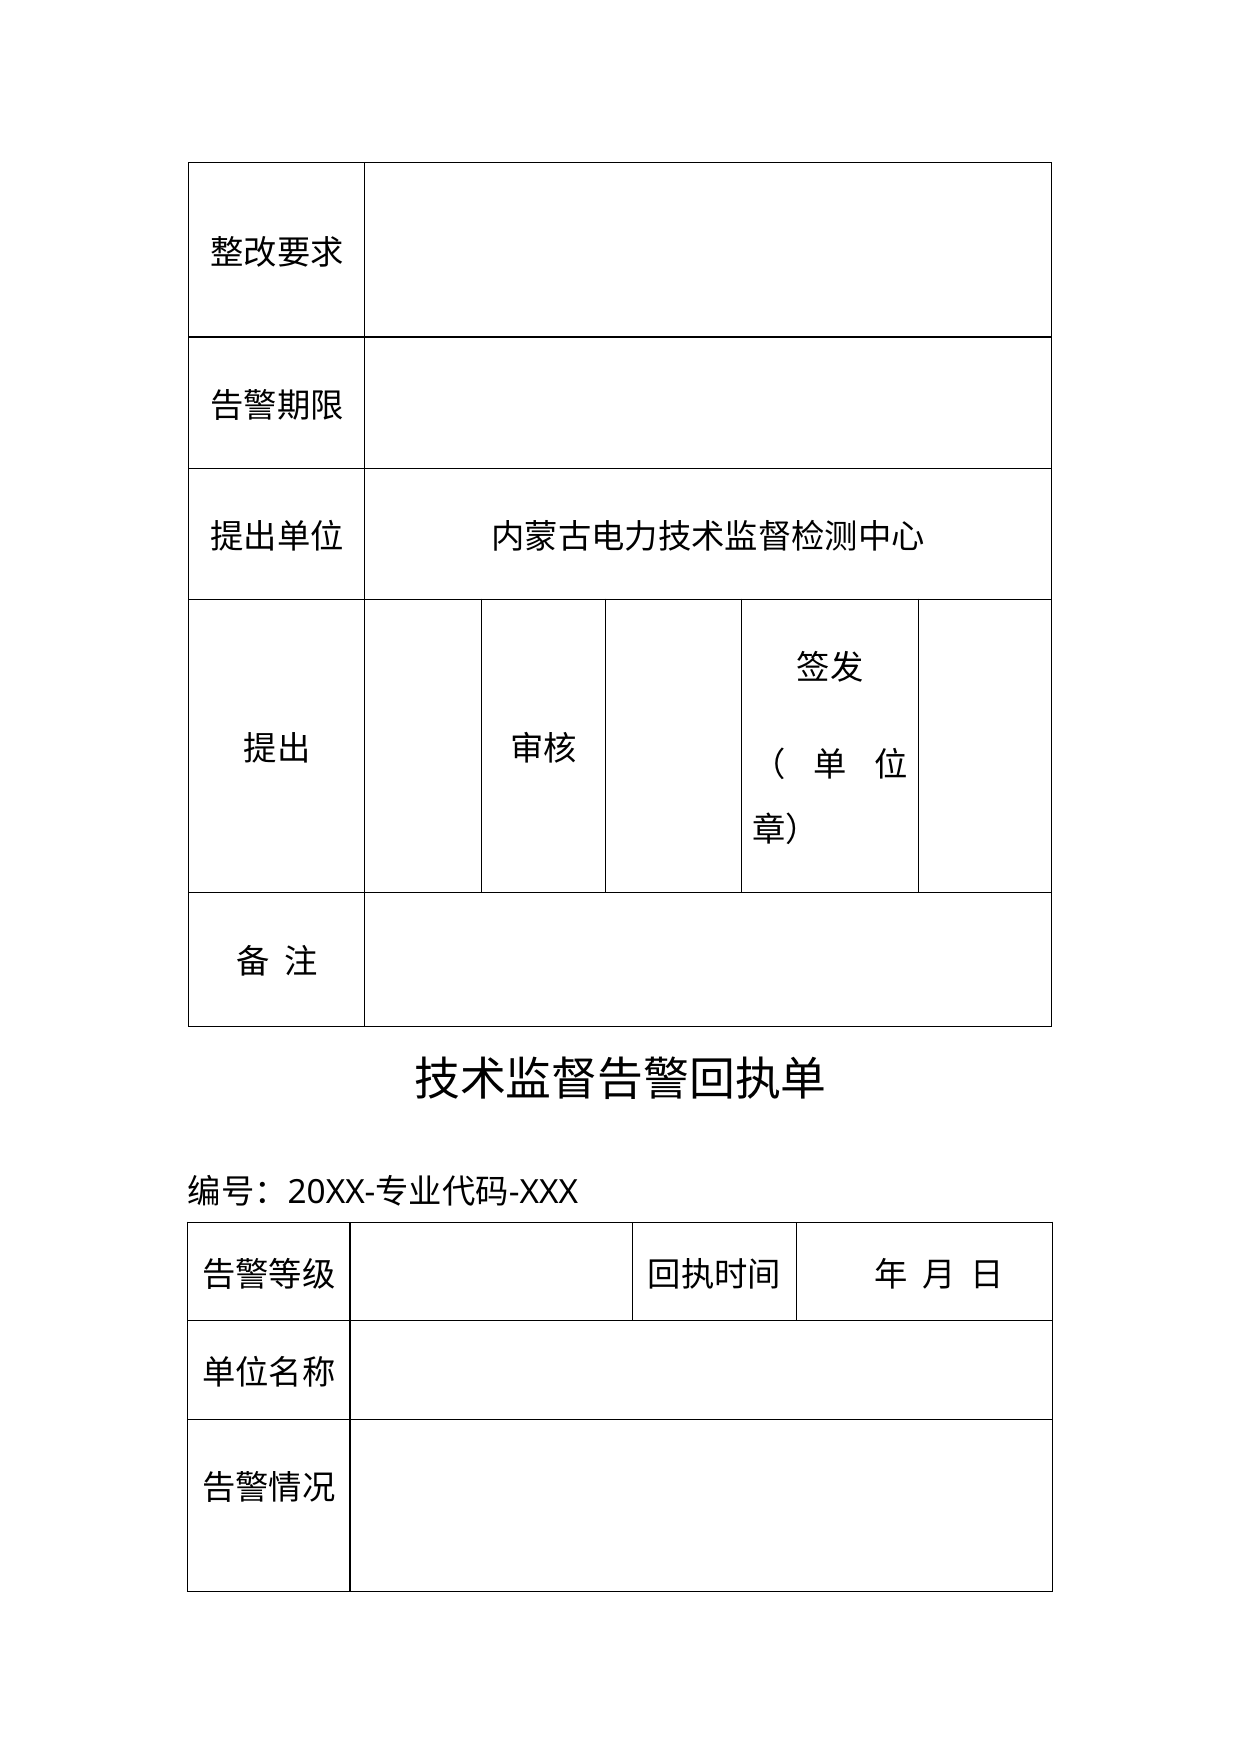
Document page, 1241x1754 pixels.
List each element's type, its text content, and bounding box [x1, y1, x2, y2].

text 技术监督告警回执单 [187, 1027, 1053, 1124]
table_header [351, 1223, 632, 1320]
table_header 年 月 日 [797, 1223, 1052, 1320]
table_cell [351, 1321, 1052, 1419]
table_cell 告警期限 [189, 338, 364, 467]
text 编号：20XX-专业代码-XXX [187, 1157, 1053, 1222]
table_cell 提出 [189, 600, 364, 892]
table_header 告警等级 [188, 1223, 349, 1320]
table_cell [365, 338, 1051, 467]
table_cell 签发 （单位章） [742, 600, 918, 892]
table_cell [365, 163, 1051, 336]
table_cell [365, 600, 481, 892]
table_cell 整改要求 [189, 163, 364, 336]
table_cell 提出单位 [189, 469, 364, 598]
table_cell [365, 893, 1051, 1026]
table_cell 审核 [482, 600, 605, 892]
table_cell 备 注 [189, 893, 364, 1026]
table_cell 内蒙古电力技术监督检测中心 [365, 469, 1051, 598]
table_header 回执时间 [633, 1223, 796, 1320]
table_cell [351, 1420, 1052, 1591]
table_cell 单位名称 [188, 1321, 349, 1419]
table_cell 告警情况 [188, 1420, 349, 1591]
table_cell [606, 600, 741, 892]
table_cell [919, 600, 1051, 892]
